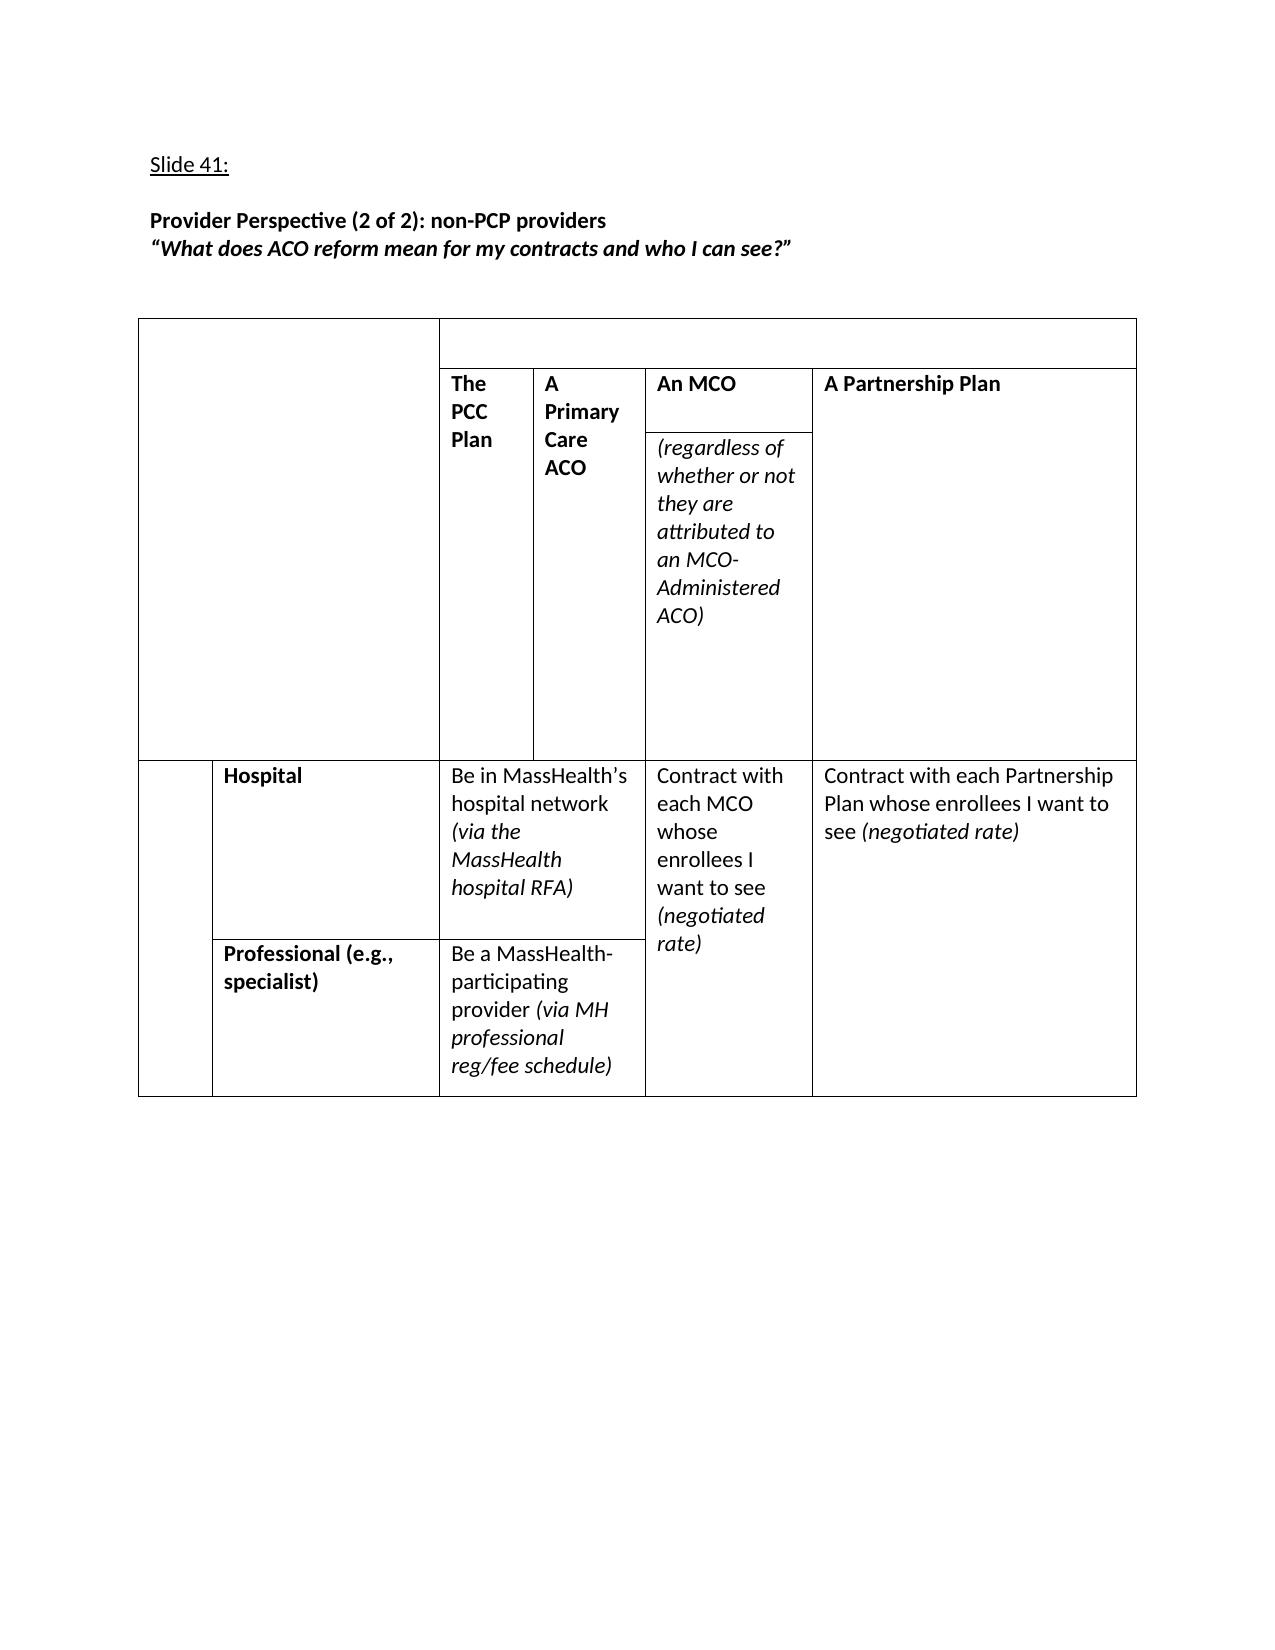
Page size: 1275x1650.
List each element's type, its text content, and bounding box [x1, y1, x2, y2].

table_cell Contract with each Partnership Plan whose enrollees I want to see (negotiated rate) [813, 761, 1136, 1096]
table_header [139, 319, 439, 760]
table_cell Be a MassHealth-participating provider (via MH professional reg/fee schedule) [440, 940, 645, 1096]
table_cell Professional (e.g., specialist) [213, 940, 439, 1096]
table_cell The PCC Plan [440, 369, 533, 760]
table_cell Contract with each MCO whose enrollees I want to see (negotiated rate) [646, 761, 812, 1096]
table_cell A Primary Care ACO [534, 369, 645, 760]
text Provider Perspective (2 of 2): non-PCP providers “What does ACO reform mean for my contracts and who I can see?” [150, 206, 1125, 262]
table_cell An MCO [646, 369, 812, 432]
table_header [440, 319, 1136, 368]
text Slide 41: [150, 150, 1125, 178]
table_cell Be in MassHealth’s hospital network (via the MassHealth hospital RFA) [440, 761, 645, 938]
table_cell Hospital [213, 761, 439, 938]
table_cell A Partnership Plan [813, 369, 1136, 760]
table_cell (regardless of whether or not they are attributed to an MCO-Administered ACO) [646, 433, 812, 760]
table_cell [139, 761, 212, 1096]
